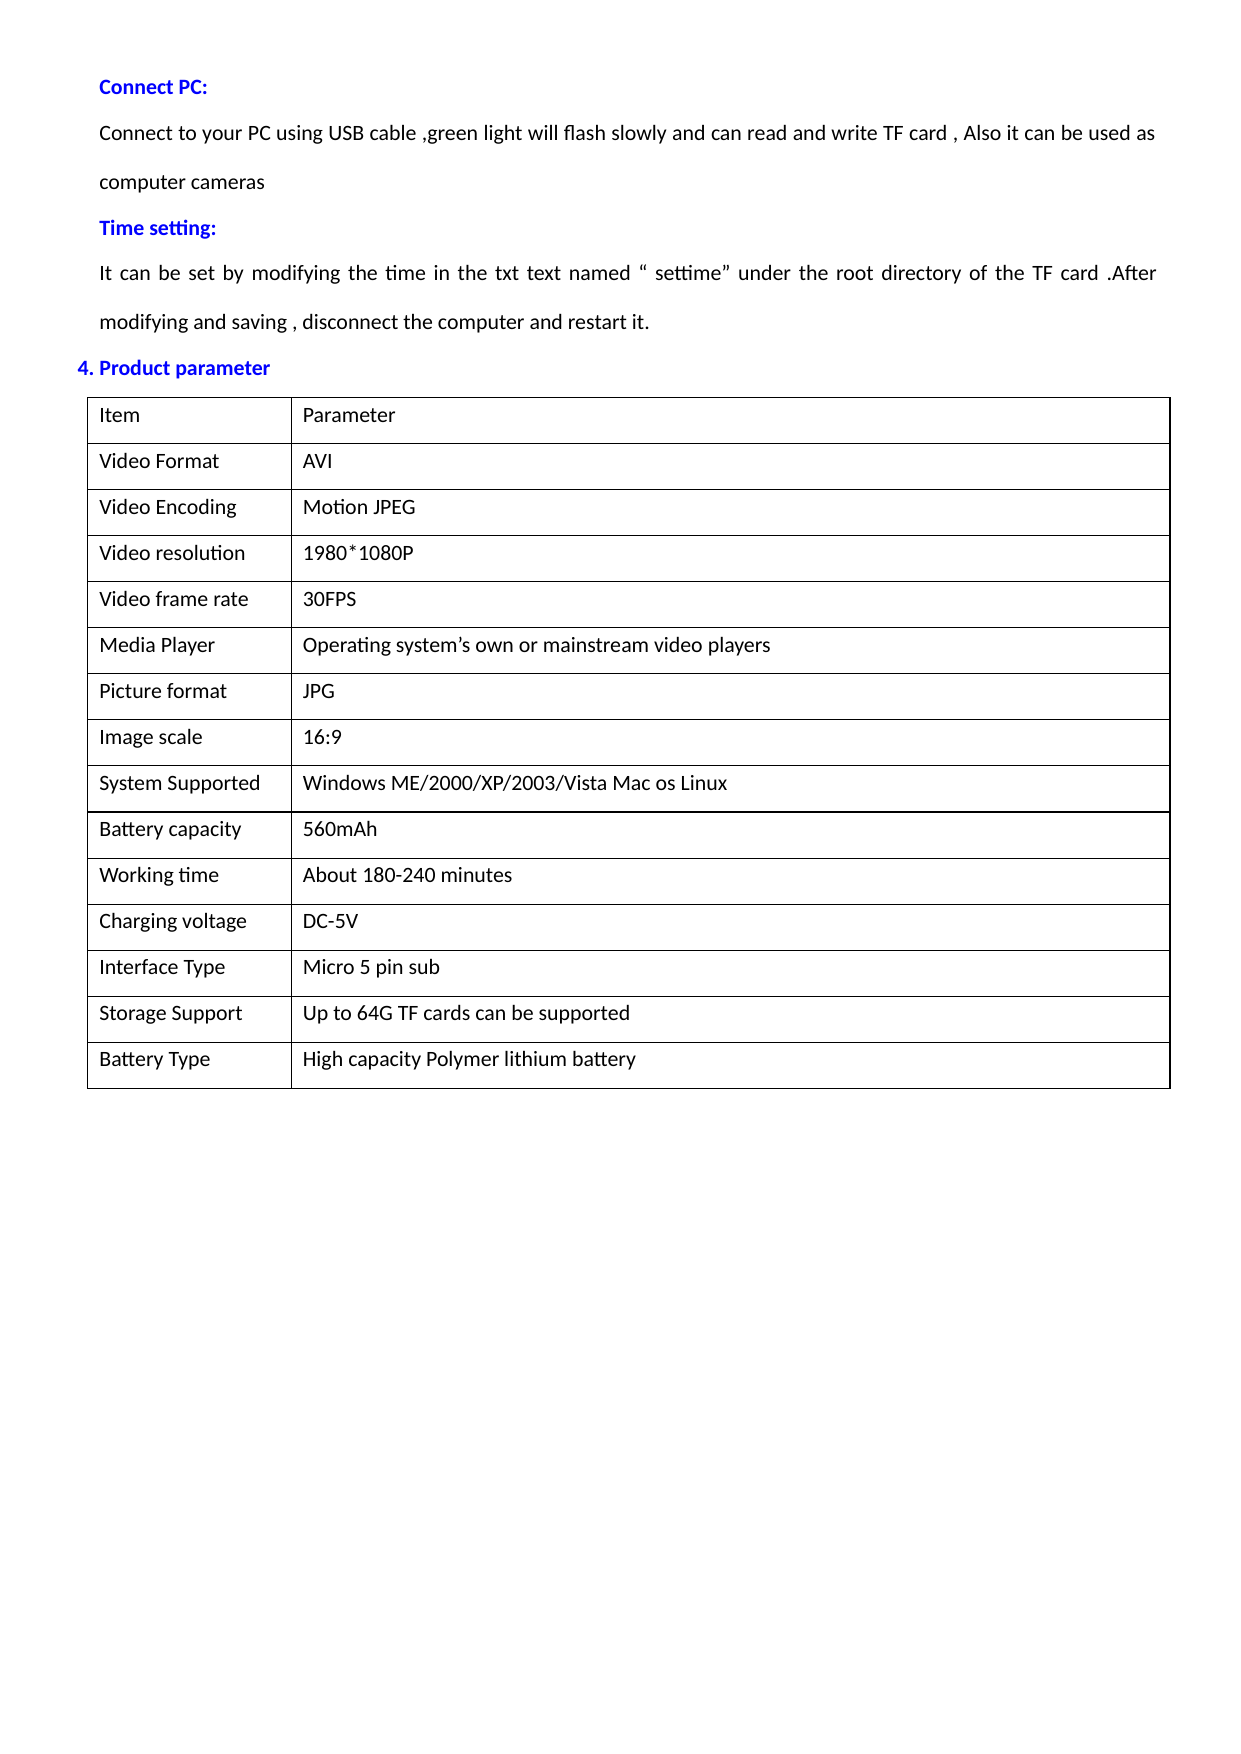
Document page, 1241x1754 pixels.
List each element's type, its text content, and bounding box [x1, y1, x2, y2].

list It can be set by modifying the time in the txt text named “ settime” under the root directory of the TF card .After modifying and saving , disconnect the computer and restart it. [99, 257, 1159, 338]
table_cell Up to 64G TF cards can be supported [292, 997, 1169, 1042]
table_cell Working time [88, 859, 291, 903]
table_cell Video frame rate [88, 582, 291, 627]
list Time setting: [99, 211, 1159, 243]
table_cell Interface Type [88, 951, 291, 996]
table_cell Storage Support [88, 997, 291, 1042]
table_cell Video resolution [88, 536, 291, 581]
table_cell High capacity Polymer lithium battery [292, 1043, 1169, 1088]
table_header Item [88, 398, 291, 443]
list Product parameter [77, 351, 1159, 384]
table_cell System Supported [88, 766, 291, 811]
table_cell JPG [292, 674, 1169, 719]
table_cell 1980*1080P [292, 536, 1169, 581]
table_cell Media Player [88, 628, 291, 673]
table_cell 560mAh [292, 813, 1169, 857]
list Connect to your PC using USB cable ,green light will flash slowly and can read and write TF card , Also it can be used as computer cameras [99, 116, 1159, 197]
table_cell 16:9 [292, 720, 1169, 765]
table_cell Image scale [88, 720, 291, 765]
list Connect PC: [99, 70, 1159, 103]
table_cell Battery capacity [88, 813, 291, 857]
table_cell Video Encoding [88, 490, 291, 535]
table_cell 30FPS [292, 582, 1169, 627]
table_cell AVI [292, 444, 1169, 489]
table_header Parameter [292, 398, 1169, 443]
table_cell Micro 5 pin sub [292, 951, 1169, 996]
table_cell Operating system’s own or mainstream video players [292, 628, 1169, 673]
table_cell DC-5V [292, 905, 1169, 949]
table_cell About 180-240 minutes [292, 859, 1169, 903]
table_cell Video Format [88, 444, 291, 489]
table_cell Battery Type [88, 1043, 291, 1088]
table_cell Motion JPEG [292, 490, 1169, 535]
table_cell Charging voltage [88, 905, 291, 949]
table_cell Windows ME/2000/XP/2003/Vista Mac os Linux [292, 766, 1169, 811]
table_cell Picture format [88, 674, 291, 719]
